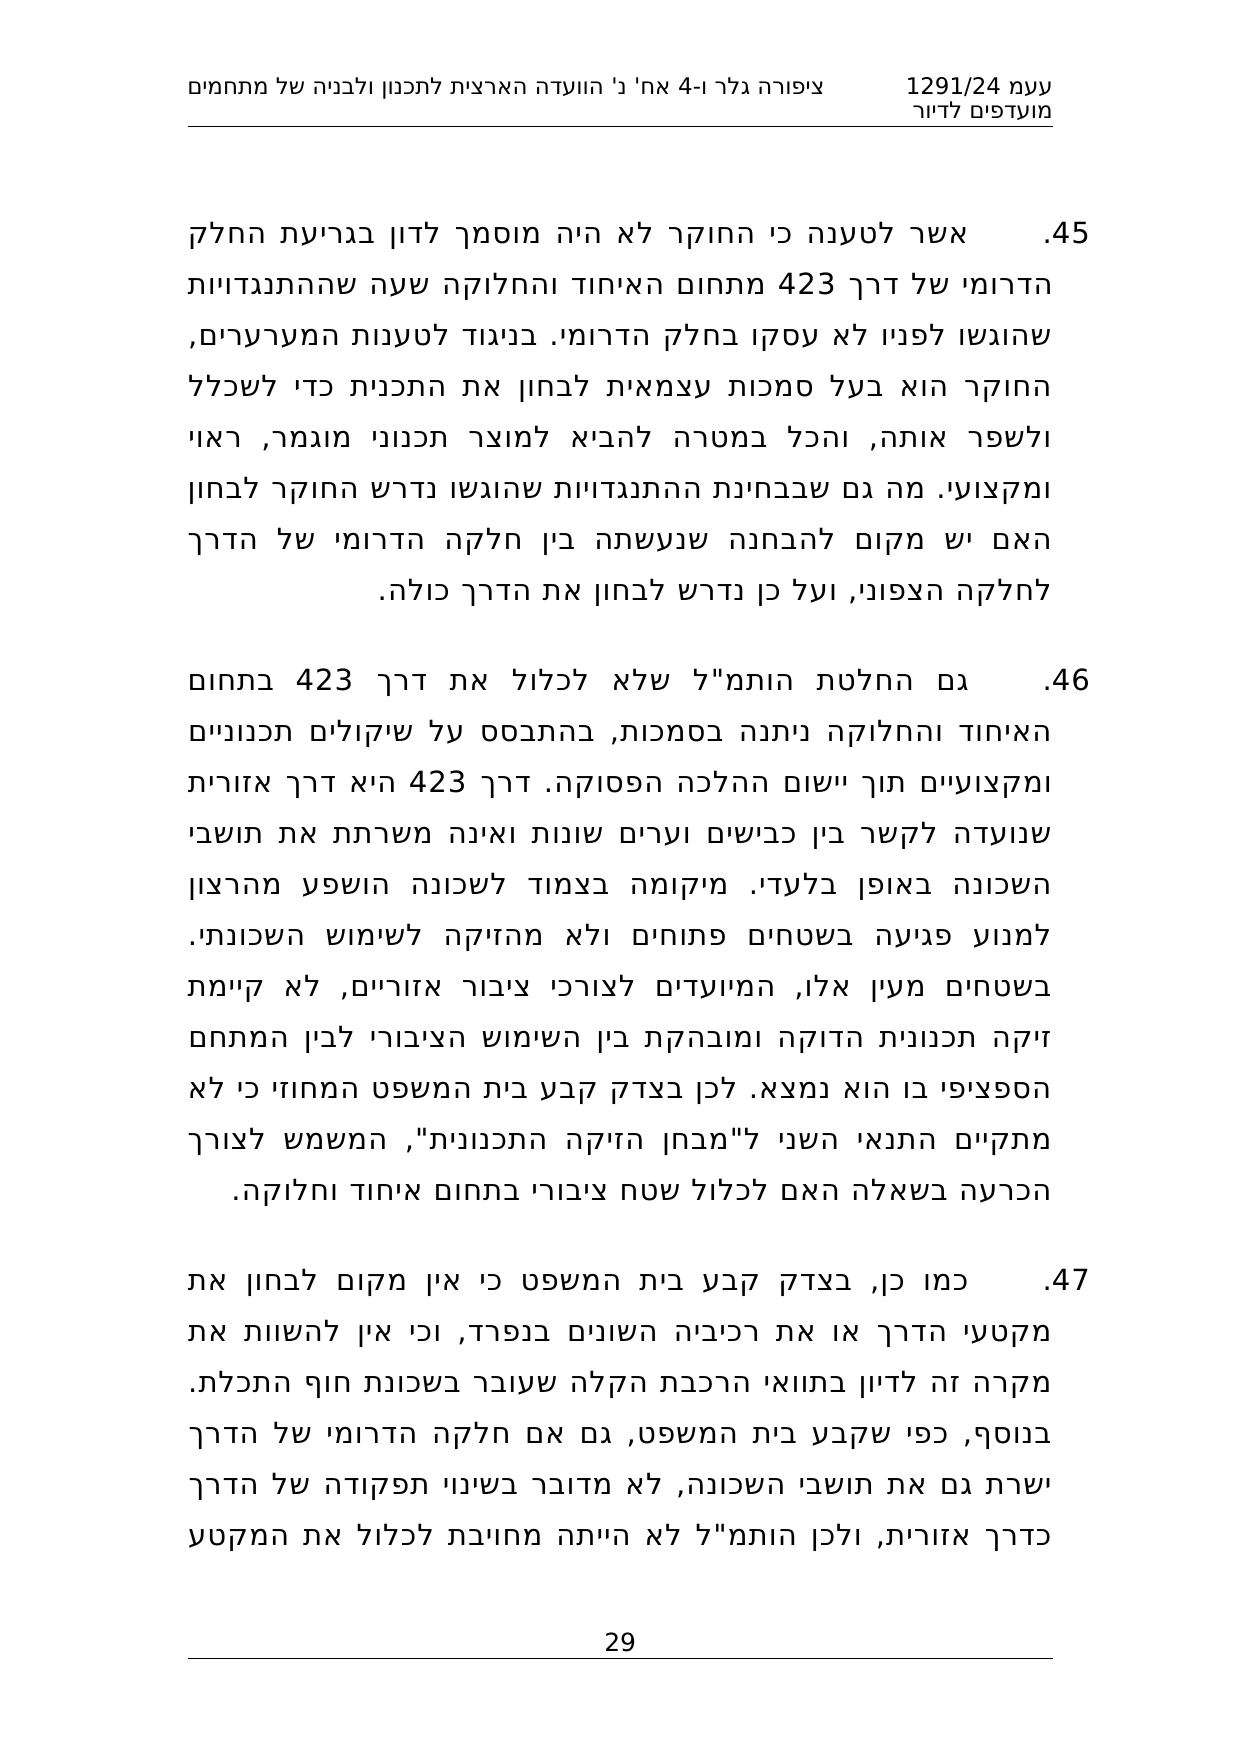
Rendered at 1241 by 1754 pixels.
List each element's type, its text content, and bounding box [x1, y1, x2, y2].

text אשר לטענה כי החוקר לא היה מוסמך לדון בגריעת החלק הדרומי של דרך 423 מתחום האיחוד והחלוקה שעה שההתנגדויות שהוגשו לפניו לא עסקו בחלק הדרומי. בניגוד לטענות המערערים, החוקר הוא בעל סמכות עצמאית לבחון את התכנית כדי לשכלל ולשפר אותה, והכל במטרה להביא למוצר תכנוני מוגמר, ראוי ומקצועי. מה גם שבבחינת ההתנגדויות שהוגשו נדרש החוקר לבחון האם יש מקום להבחנה שנעשתה בין חלקה הדרומי של הדרך לחלקה הצפוני, ועל כן נדרש לבחון את הדרך כולה. [187, 217, 1053, 607]
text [187, 1263, 1053, 1552]
text גם החלטת הותמ"ל שלא לכלול את דרך 423 בתחום האיחוד והחלוקה ניתנה בסמכות, בהתבסס על שיקולים תכנוניים ומקצועיים תוך יישום ההלכה הפסוקה. דרך 423 היא דרך אזורית שנועדה לקשר בין כבישים וערים שונות ואינה משרתת את תושבי השכונה באופן בלעדי. מיקומה בצמוד לשכונה הושפע מהרצון למנוע פגיעה בשטחים פתוחים ולא מהזיקה לשימוש השכונתי. בשטחים מעין אלו, המיועדים לצורכי ציבור אזוריים, לא קיימת זיקה תכנונית הדוקה ומובהקת בין השימוש הציבורי לבין המתחם הספציפי בו הוא נמצא. לכן בצדק קבע בית המשפט המחוזי כי לא מתקיים התנאי השני ל"מבחן הזיקה התכנונית", המשמש לצורך הכרעה בשאלה האם לכלול שטח ציבורי בתחום איחוד וחלוקה. [187, 664, 1053, 1207]
